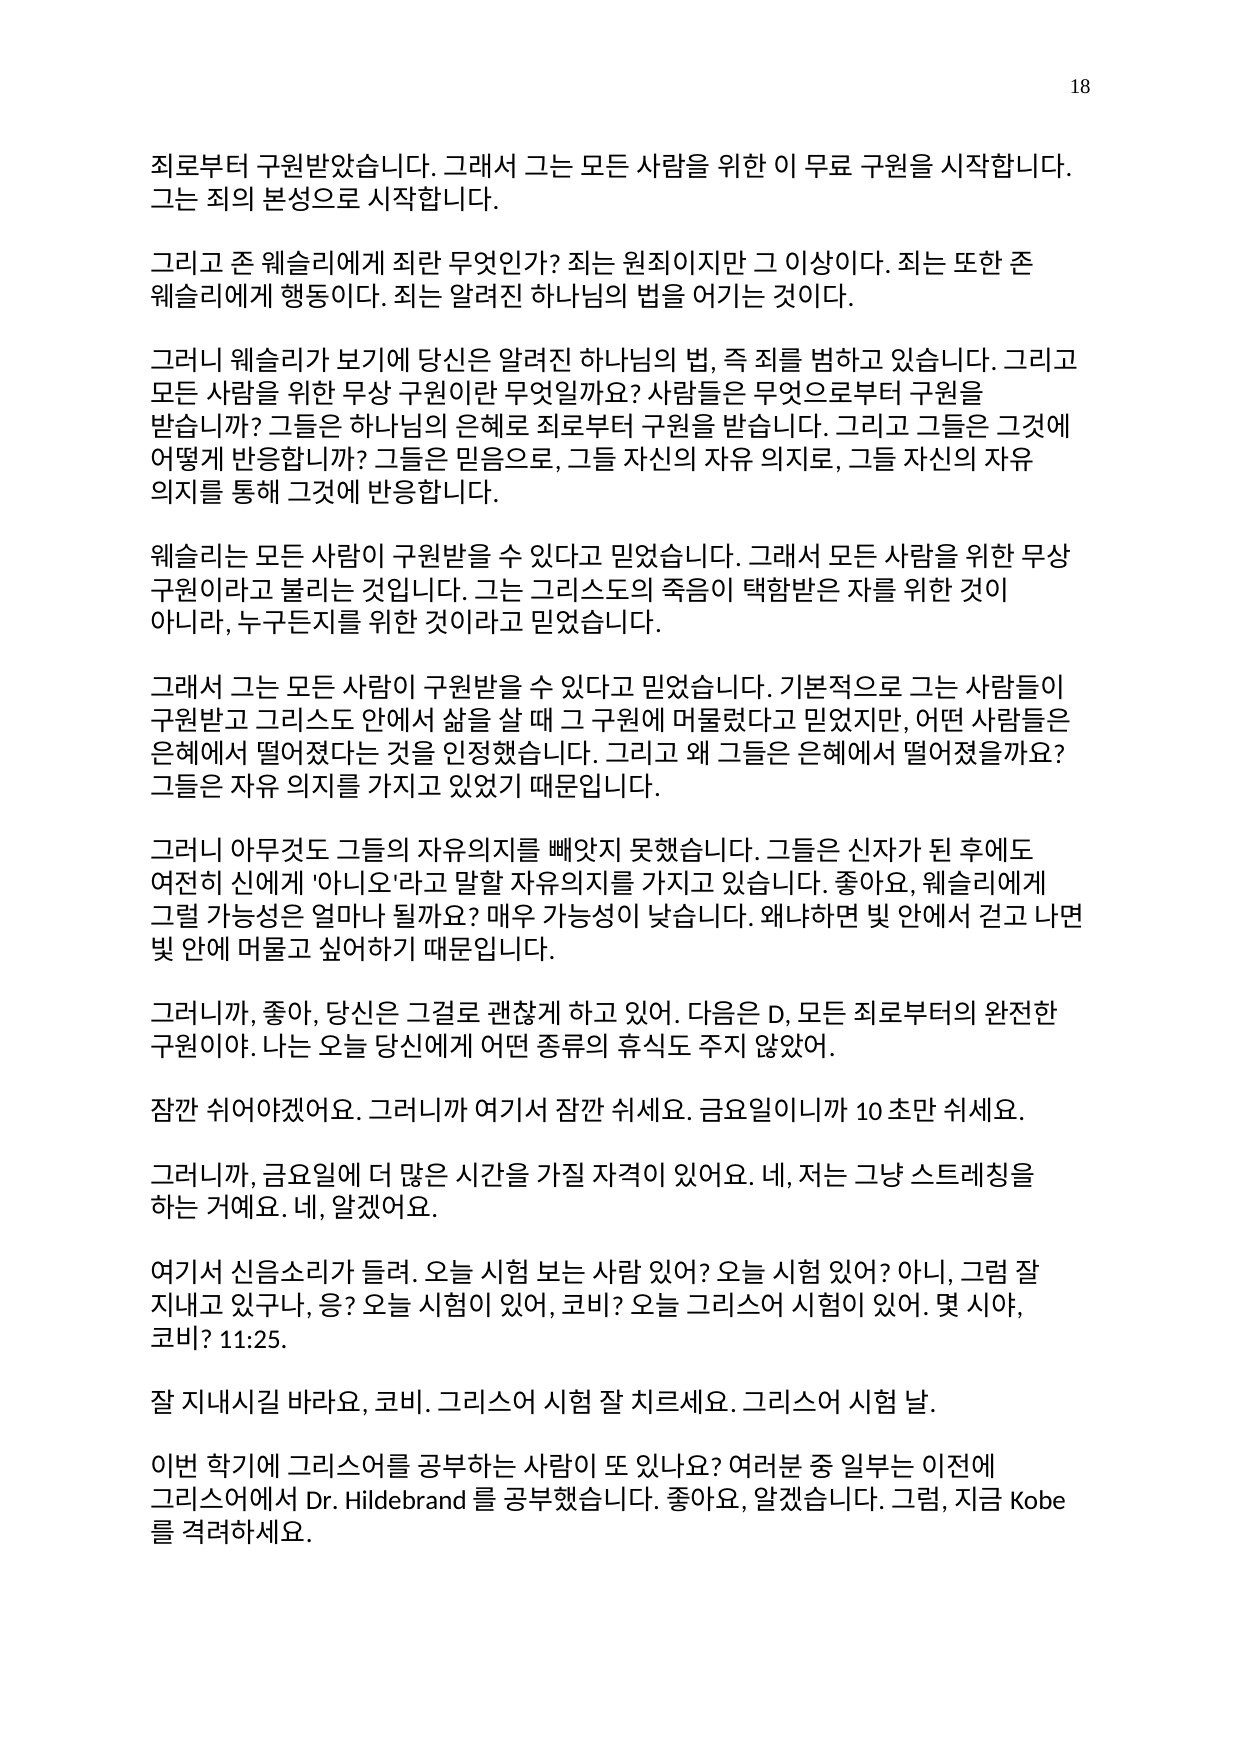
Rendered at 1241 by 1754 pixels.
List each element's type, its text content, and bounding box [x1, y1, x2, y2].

text 잘 지내시길 바라요, 코비. 그리스어 시험 잘 치르세요. 그리스어 시험 날. [150, 1386, 1090, 1419]
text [150, 150, 1090, 216]
text 그래서 그는 모든 사람이 구원받을 수 있다고 믿었습니다. 기본적으로 그는 사람들이 구원받고 그리스도 안에서 삶을 살 때 그 구원에 머물렀다고 믿었지만, 어떤 사람들은 은혜에서 떨어졌다는 것을 인정했습니다. 그리고 왜 그들은 은혜에서 떨어졌을까요? 그들은 자유 의지를 가지고 있었기 때문입니다. [150, 671, 1090, 803]
text 웨슬리는 모든 사람이 구원받을 수 있다고 믿었습니다. 그래서 모든 사람을 위한 무상 구원이라고 불리는 것입니다. 그는 그리스도의 죽음이 택함받은 자를 위한 것이 아니라, 누구든지를 위한 것이라고 믿었습니다. [150, 541, 1090, 640]
text 이번 학기에 그리스어를 공부하는 사람이 또 있나요? 여러분 중 일부는 이전에 그리스어에서 Dr. Hildebrand를 공부했습니다. 좋아요, 알겠습니다. 그럼, 지금 Kobe를 격려하세요. [150, 1450, 1090, 1549]
text 그리고 존 웨슬리에게 죄란 무엇인가? 죄는 원죄이지만 그 이상이다. 죄는 또한 존 웨슬리에게 행동이다. 죄는 알려진 하나님의 법을 어기는 것이다. [150, 247, 1090, 313]
text 그러니까, 좋아, 당신은 그걸로 괜찮게 하고 있어. 다음은 D, 모든 죄로부터의 완전한 구원이야. 나는 오늘 당신에게 어떤 종류의 휴식도 주지 않았어. [150, 997, 1090, 1063]
text 여기서 신음소리가 들려. 오늘 시험 보는 사람 있어? 오늘 시험 있어? 아니, 그럼 잘 지내고 있구나, 응? 오늘 시험이 있어, 코비? 오늘 그리스어 시험이 있어. 몇 시야, 코비? 11:25. [150, 1256, 1090, 1355]
text 잠깐 쉬어야겠어요. 그러니까 여기서 잠깐 쉬세요. 금요일이니까 10초만 쉬세요. [150, 1094, 1090, 1127]
text 그러니까, 금요일에 더 많은 시간을 가질 자격이 있어요. 네, 저는 그냥 스트레칭을 하는 거예요. 네, 알겠어요. [150, 1159, 1090, 1225]
text 그러니 웨슬리가 보기에 당신은 알려진 하나님의 법, 즉 죄를 범하고 있습니다. 그리고 모든 사람을 위한 무상 구원이란 무엇일까요? 사람들은 무엇으로부터 구원을 받습니까? 그들은 하나님의 은혜로 죄로부터 구원을 받습니다. 그리고 그들은 그것에 어떻게 반응합니까? 그들은 믿음으로, 그들 자신의 자유 의지로, 그들 자신의 자유 의지를 통해 그것에 반응합니다. [150, 344, 1090, 509]
text 그러니 아무것도 그들의 자유의지를 빼앗지 못했습니다. 그들은 신자가 된 후에도 여전히 신에게 '아니오'라고 말할 자유의지를 가지고 있습니다. 좋아요, 웨슬리에게 그럴 가능성은 얼마나 될까요? 매우 가능성이 낮습니다. 왜냐하면 빛 안에서 걷고 나면 빛 안에 머물고 싶어하기 때문입니다. [150, 834, 1090, 966]
